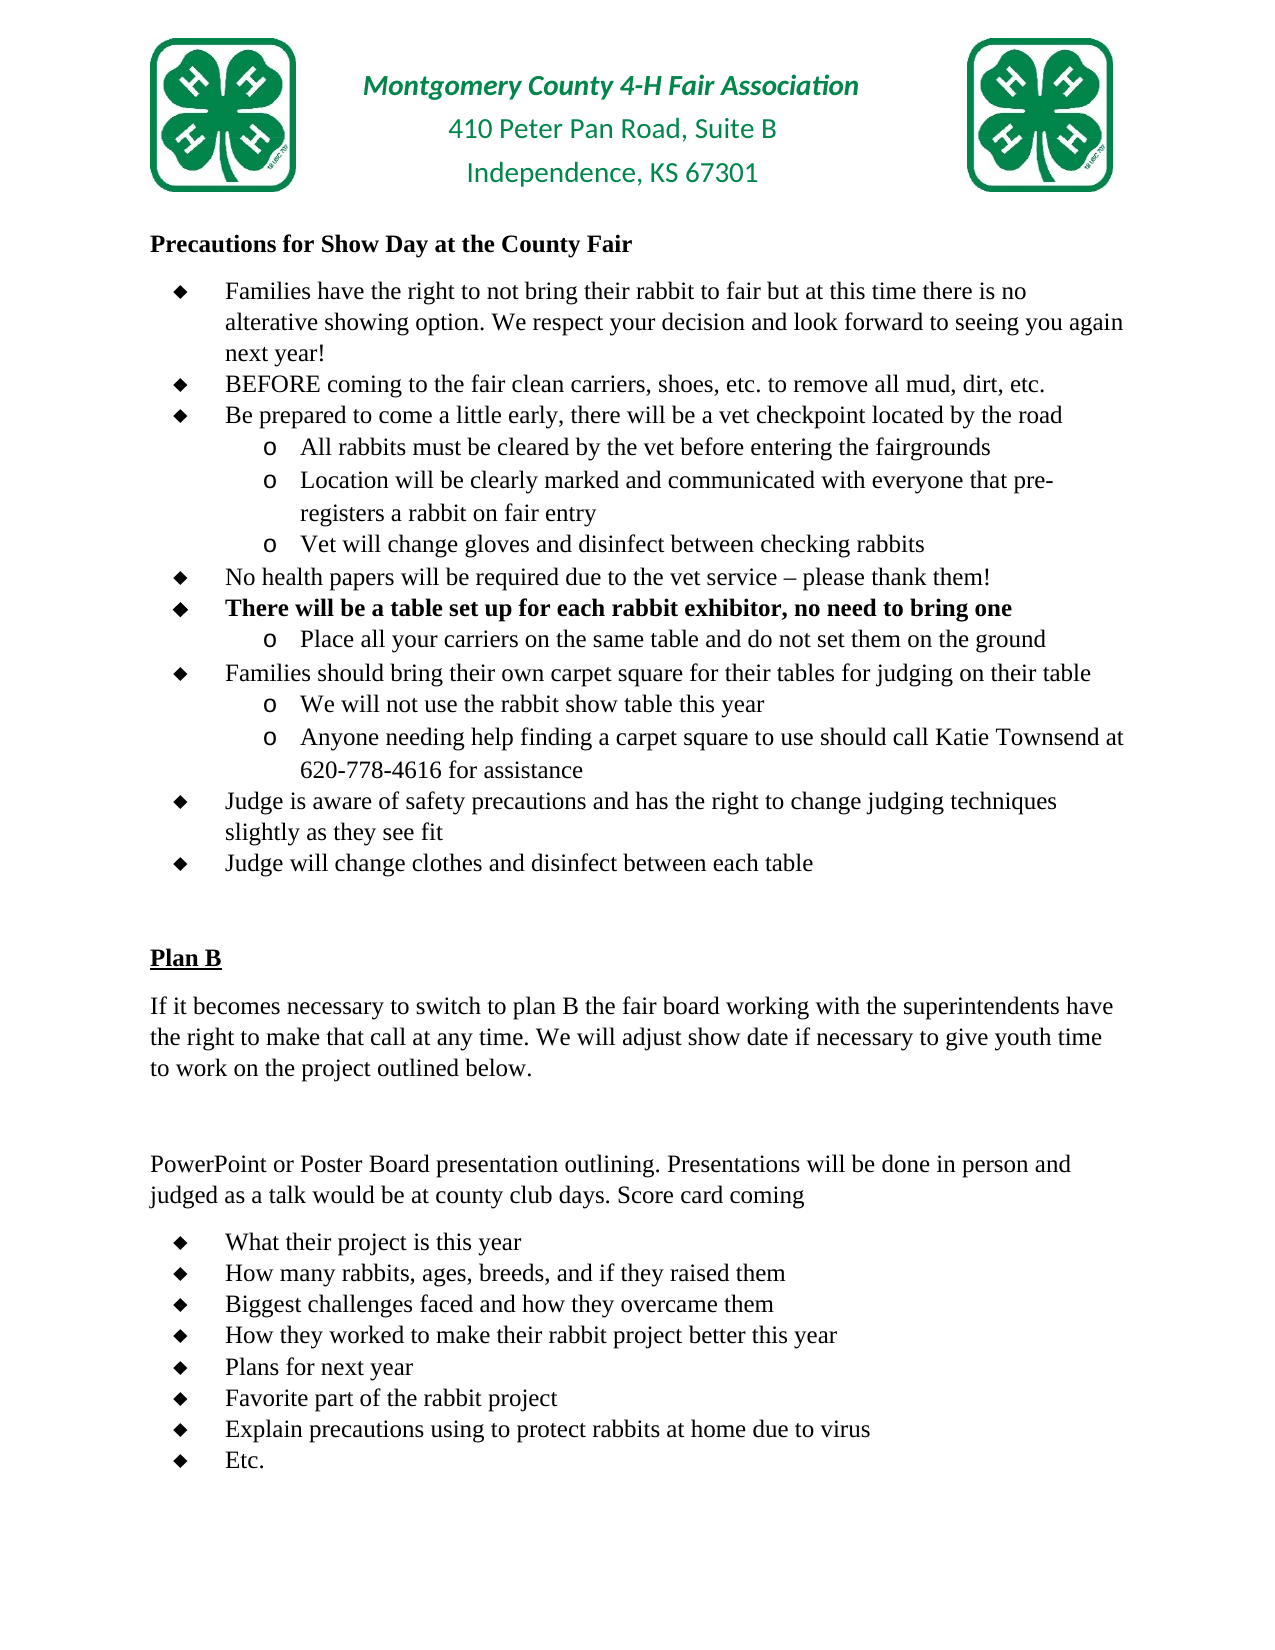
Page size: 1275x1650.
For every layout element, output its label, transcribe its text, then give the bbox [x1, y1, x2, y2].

text If it becomes necessary to switch to plan B the fair board working with the superintendents have the right to make that call at any time. We will adjust show date if necessary to give youth time to work on the project outlined below. [150, 991, 1125, 1082]
picture [150, 38, 296, 192]
text Plan B [150, 943, 1125, 972]
list Families should bring their own carpet square for their tables for judging on their table [187, 658, 1125, 686]
list Biggest challenges faced and how they overcame them [187, 1289, 1125, 1318]
list There will be a table set up for each rabbit exhibitor, no need to bring one [187, 593, 1125, 622]
list How many rabbits, ages, breeds, and if they raised them [187, 1258, 1125, 1287]
list Be prepared to come a little early, there will be a vet checkpoint located by the road [187, 401, 1125, 429]
list Judge will change clothes and disinfect between each table [187, 848, 1125, 877]
list Plans for next year [187, 1352, 1125, 1380]
list Judge is aware of safety precautions and has the right to change judging techniques slightly as they see fit [187, 786, 1125, 846]
list Location will be clearly marked and communicated with everyone that pre-registers a rabbit on fair entry [262, 465, 1125, 527]
list Vet will change gloves and disinfect between checking rabbits [262, 529, 1125, 560]
list Explain precautions using to protect rabbits at home due to virus [187, 1414, 1125, 1442]
list What their project is this year [187, 1227, 1125, 1256]
list Anyone needing help finding a carpet square to use should call Katie Townsend at 620-778-4616 for assistance [262, 722, 1125, 784]
list How they worked to make their rabbit project better this year [187, 1321, 1125, 1349]
list Families have the right to not bring their rabbit to fair but at this time there is no alterative showing option. We respect your decision and look forward to seeing you again next year! [187, 276, 1125, 367]
list All rabbits must be cleared by the vet before entering the fairgrounds [262, 432, 1125, 462]
list Place all your carriers on the same table and do not set them on the ground [262, 624, 1125, 655]
list No health papers will be required due to the vet service – please thank them! [187, 562, 1125, 591]
list BEFORE coming to the fair clean carriers, shoes, etc. to remove all mud, dirt, etc. [187, 369, 1125, 398]
text PowerPoint or Poster Board presentation outlining. Presentations will be done in person and judged as a talk would be at county club days. Score card coming [150, 1149, 1125, 1208]
list Favorite part of the rabbit project [187, 1383, 1125, 1411]
picture [967, 38, 1113, 192]
text Precautions for Show Day at the County Fair [150, 198, 1125, 257]
list We will not use the rabbit show table this year [262, 689, 1125, 719]
list Etc. [187, 1445, 1125, 1473]
